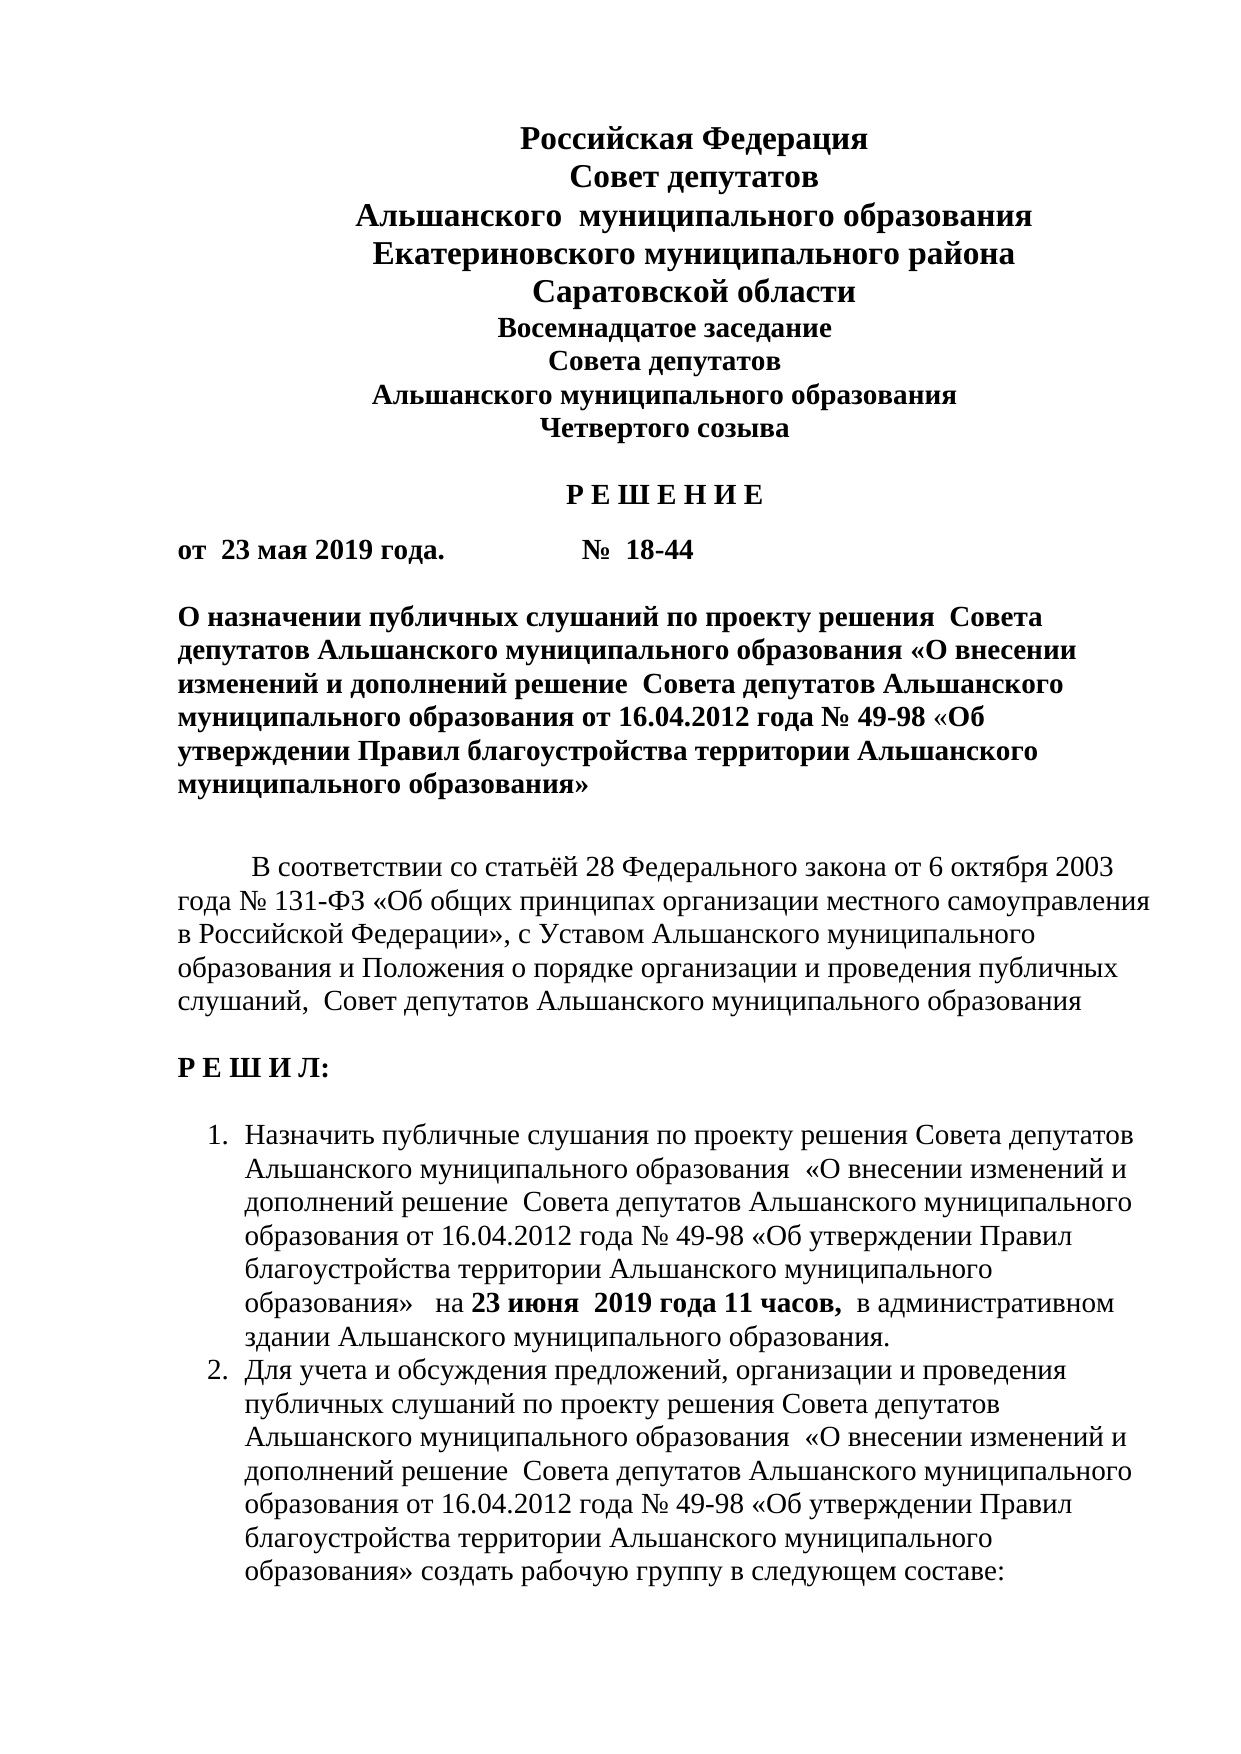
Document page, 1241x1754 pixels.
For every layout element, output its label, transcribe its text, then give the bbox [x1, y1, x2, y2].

text О назначении публичных слушаний по проекту решения Совета депутатов Альшанского муниципального образования «О внесении изменений и дополнений решение Совета депутатов Альшанского муниципального образования от 16.04.2012 года № 49-98 «Об утверждении Правил благоустройства территории Альшанского муниципального образования» [177, 599, 1152, 800]
text Российская Федерация [177, 118, 1211, 156]
text Р Е Ш Е Н И Е [177, 477, 1152, 511]
text Екатериновского муниципального района Саратовской области [177, 233, 1211, 310]
list Для учета и обсуждения предложений, организации и проведения публичных слушаний по проекту решения Совета депутатов Альшанского муниципального образования «О внесении изменений и дополнений решение Совета депутатов Альшанского муниципального образования от 16.04.2012 года № 49-98 «Об утверждении Правил благоустройства территории Альшанского муниципального образования» создать рабочую группу в следующем составе: [207, 1352, 1152, 1587]
text Четвертого созыва [177, 410, 1152, 444]
list Назначить публичные слушания по проекту решения Совета депутатов Альшанского муниципального образования «О внесении изменений и дополнений решение Совета депутатов Альшанского муниципального образования от 16.04.2012 года № 49-98 «Об утверждении Правил благоустройства территории Альшанского муниципального образования» на 23 июня 2019 года 11 часов, в административном здании Альшанского муниципального образования. [207, 1117, 1152, 1352]
text от 23 мая 2019 года. № 18-44 [177, 532, 1152, 565]
text Р Е Ш И Л: [177, 1050, 1152, 1084]
text В соответствии со статьёй 28 Федерального закона от 6 октября 2003 года № 131-ФЗ «Об общих принципах организации местного самоуправления в Российской Федерации», с Уставом Альшанского муниципального образования и Положения о порядке организации и проведения публичных слушаний, Совет депутатов Альшанского муниципального образования [177, 849, 1152, 1017]
text Совет депутатов Альшанского муниципального образования [177, 156, 1211, 233]
text Восемнадцатое заседание Совета депутатов Альшанского муниципального образования [177, 310, 1152, 410]
